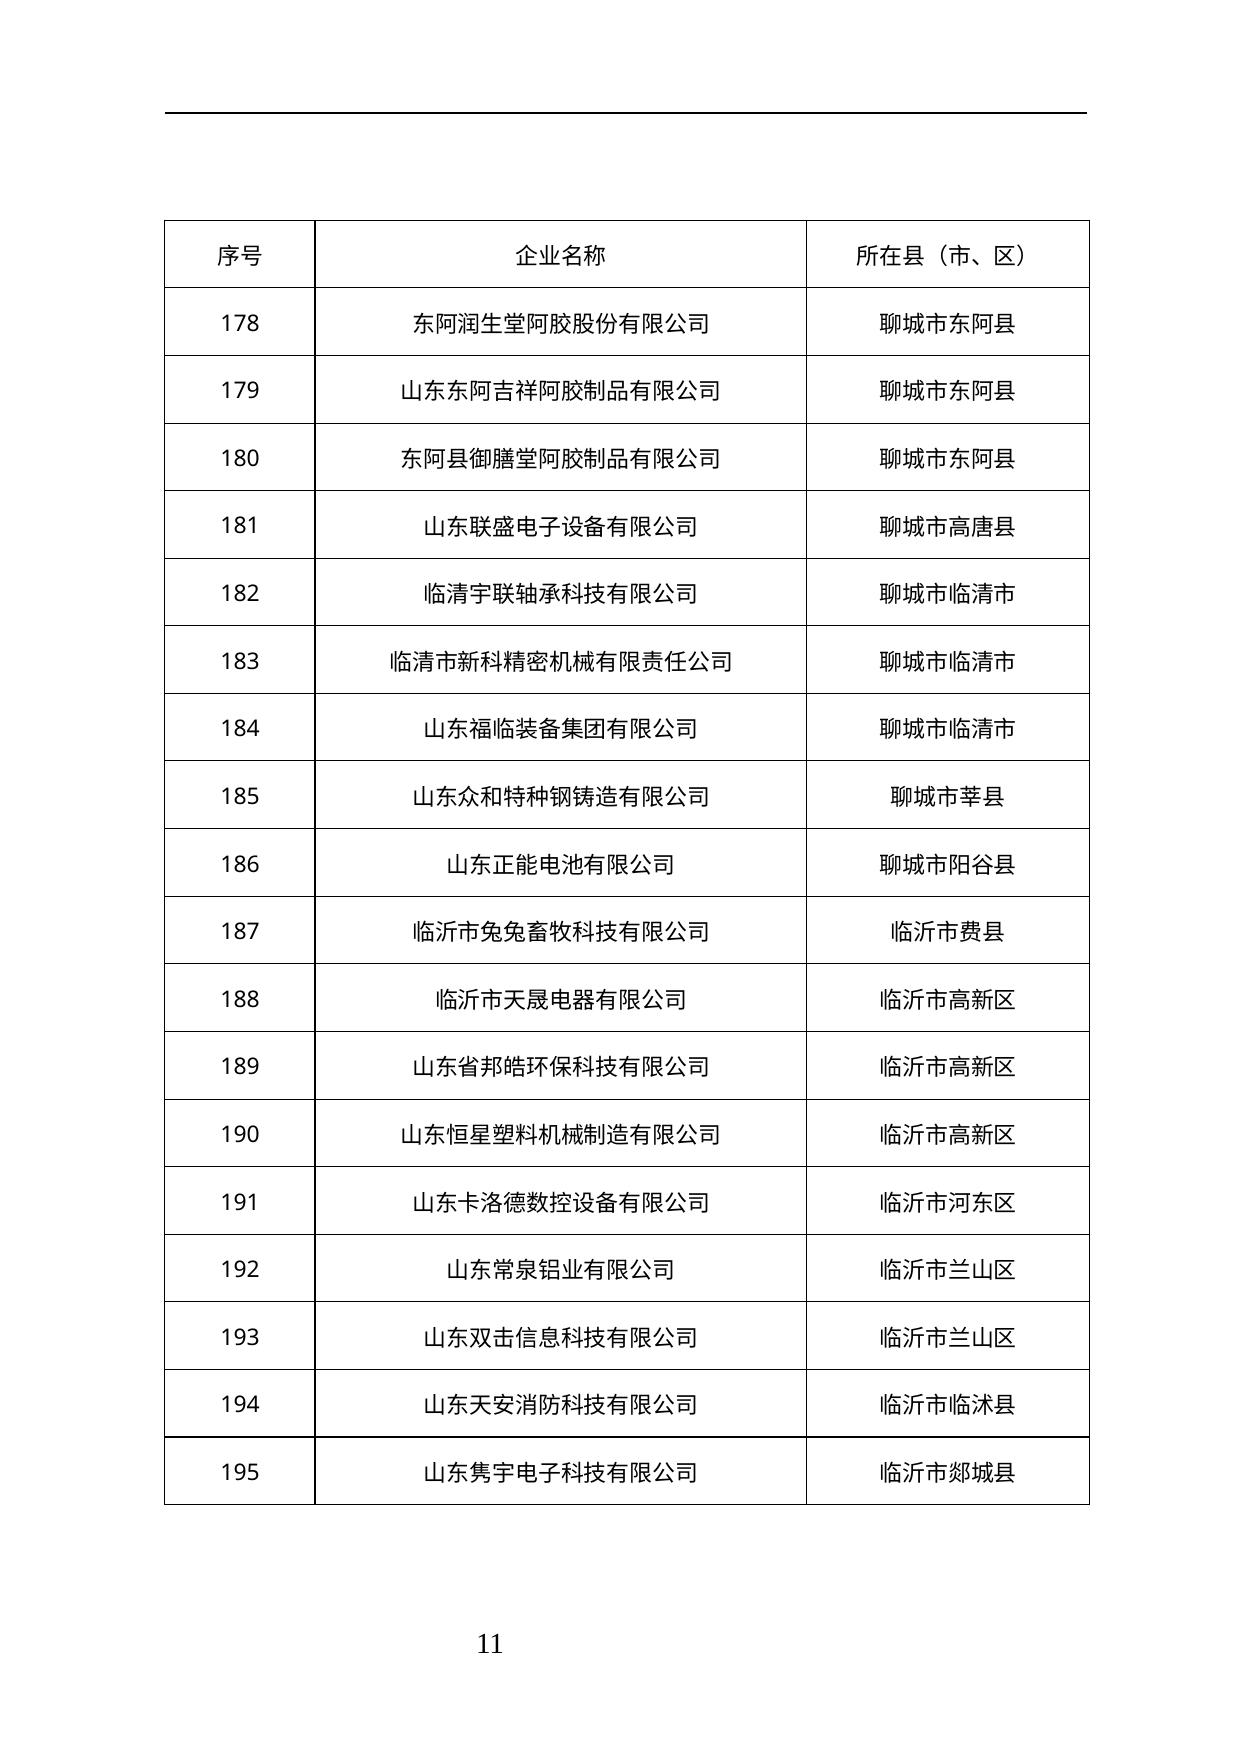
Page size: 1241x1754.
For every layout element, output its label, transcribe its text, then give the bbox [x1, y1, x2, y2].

table_cell 临沂市郯城县 [807, 1438, 1089, 1504]
table_cell 山东常泉铝业有限公司 [316, 1235, 806, 1301]
table_header 序号 [165, 221, 314, 287]
table_cell 临沂市天晟电器有限公司 [316, 964, 806, 1031]
table_cell 181 [165, 491, 314, 558]
table_cell 临沂市临沭县 [807, 1370, 1089, 1436]
table_cell 山东双击信息科技有限公司 [316, 1302, 806, 1369]
table_cell 东阿县御膳堂阿胶制品有限公司 [316, 424, 806, 490]
table_cell 191 [165, 1167, 314, 1234]
table_cell 184 [165, 694, 314, 760]
table_cell 179 [165, 356, 314, 422]
table_header 所在县（市、区） [807, 221, 1089, 287]
table_cell 东阿润生堂阿胶股份有限公司 [316, 288, 806, 355]
table_header 企业名称 [316, 221, 806, 287]
table_cell 山东东阿吉祥阿胶制品有限公司 [316, 356, 806, 422]
table_cell 山东天安消防科技有限公司 [316, 1370, 806, 1436]
table_cell 山东众和特种钢铸造有限公司 [316, 761, 806, 828]
table_cell 聊城市莘县 [807, 761, 1089, 828]
table_cell 临沂市费县 [807, 897, 1089, 963]
table_cell 193 [165, 1302, 314, 1369]
table_cell 183 [165, 626, 314, 693]
table_cell 178 [165, 288, 314, 355]
table_cell 临沂市高新区 [807, 1100, 1089, 1166]
table_cell 192 [165, 1235, 314, 1301]
table_cell 187 [165, 897, 314, 963]
table_cell 临沂市高新区 [807, 964, 1089, 1031]
table_cell 聊城市东阿县 [807, 356, 1089, 422]
table_cell 山东正能电池有限公司 [316, 829, 806, 896]
table_cell 聊城市东阿县 [807, 288, 1089, 355]
table_cell 194 [165, 1370, 314, 1436]
table_cell 临清市新科精密机械有限责任公司 [316, 626, 806, 693]
table_cell 山东隽宇电子科技有限公司 [316, 1438, 806, 1504]
table_cell 186 [165, 829, 314, 896]
table_cell 临沂市兰山区 [807, 1302, 1089, 1369]
table_cell 195 [165, 1438, 314, 1504]
table_cell 山东省邦皓环保科技有限公司 [316, 1032, 806, 1098]
table_cell 188 [165, 964, 314, 1031]
table_cell 190 [165, 1100, 314, 1166]
table_cell 182 [165, 559, 314, 625]
table_cell 聊城市东阿县 [807, 424, 1089, 490]
table_cell 聊城市阳谷县 [807, 829, 1089, 896]
table_cell 180 [165, 424, 314, 490]
table_cell 山东卡洛德数控设备有限公司 [316, 1167, 806, 1234]
table_cell 聊城市高唐县 [807, 491, 1089, 558]
table_cell 185 [165, 761, 314, 828]
table_cell 189 [165, 1032, 314, 1098]
table_cell 临沂市兔兔畜牧科技有限公司 [316, 897, 806, 963]
table_cell 山东恒星塑料机械制造有限公司 [316, 1100, 806, 1166]
table_cell 临清宇联轴承科技有限公司 [316, 559, 806, 625]
table_cell 聊城市临清市 [807, 626, 1089, 693]
table_cell 临沂市兰山区 [807, 1235, 1089, 1301]
table_cell 临沂市高新区 [807, 1032, 1089, 1098]
table_cell 聊城市临清市 [807, 559, 1089, 625]
table_cell 聊城市临清市 [807, 694, 1089, 760]
table_cell 临沂市河东区 [807, 1167, 1089, 1234]
table_cell 山东福临装备集团有限公司 [316, 694, 806, 760]
table_cell 山东联盛电子设备有限公司 [316, 491, 806, 558]
